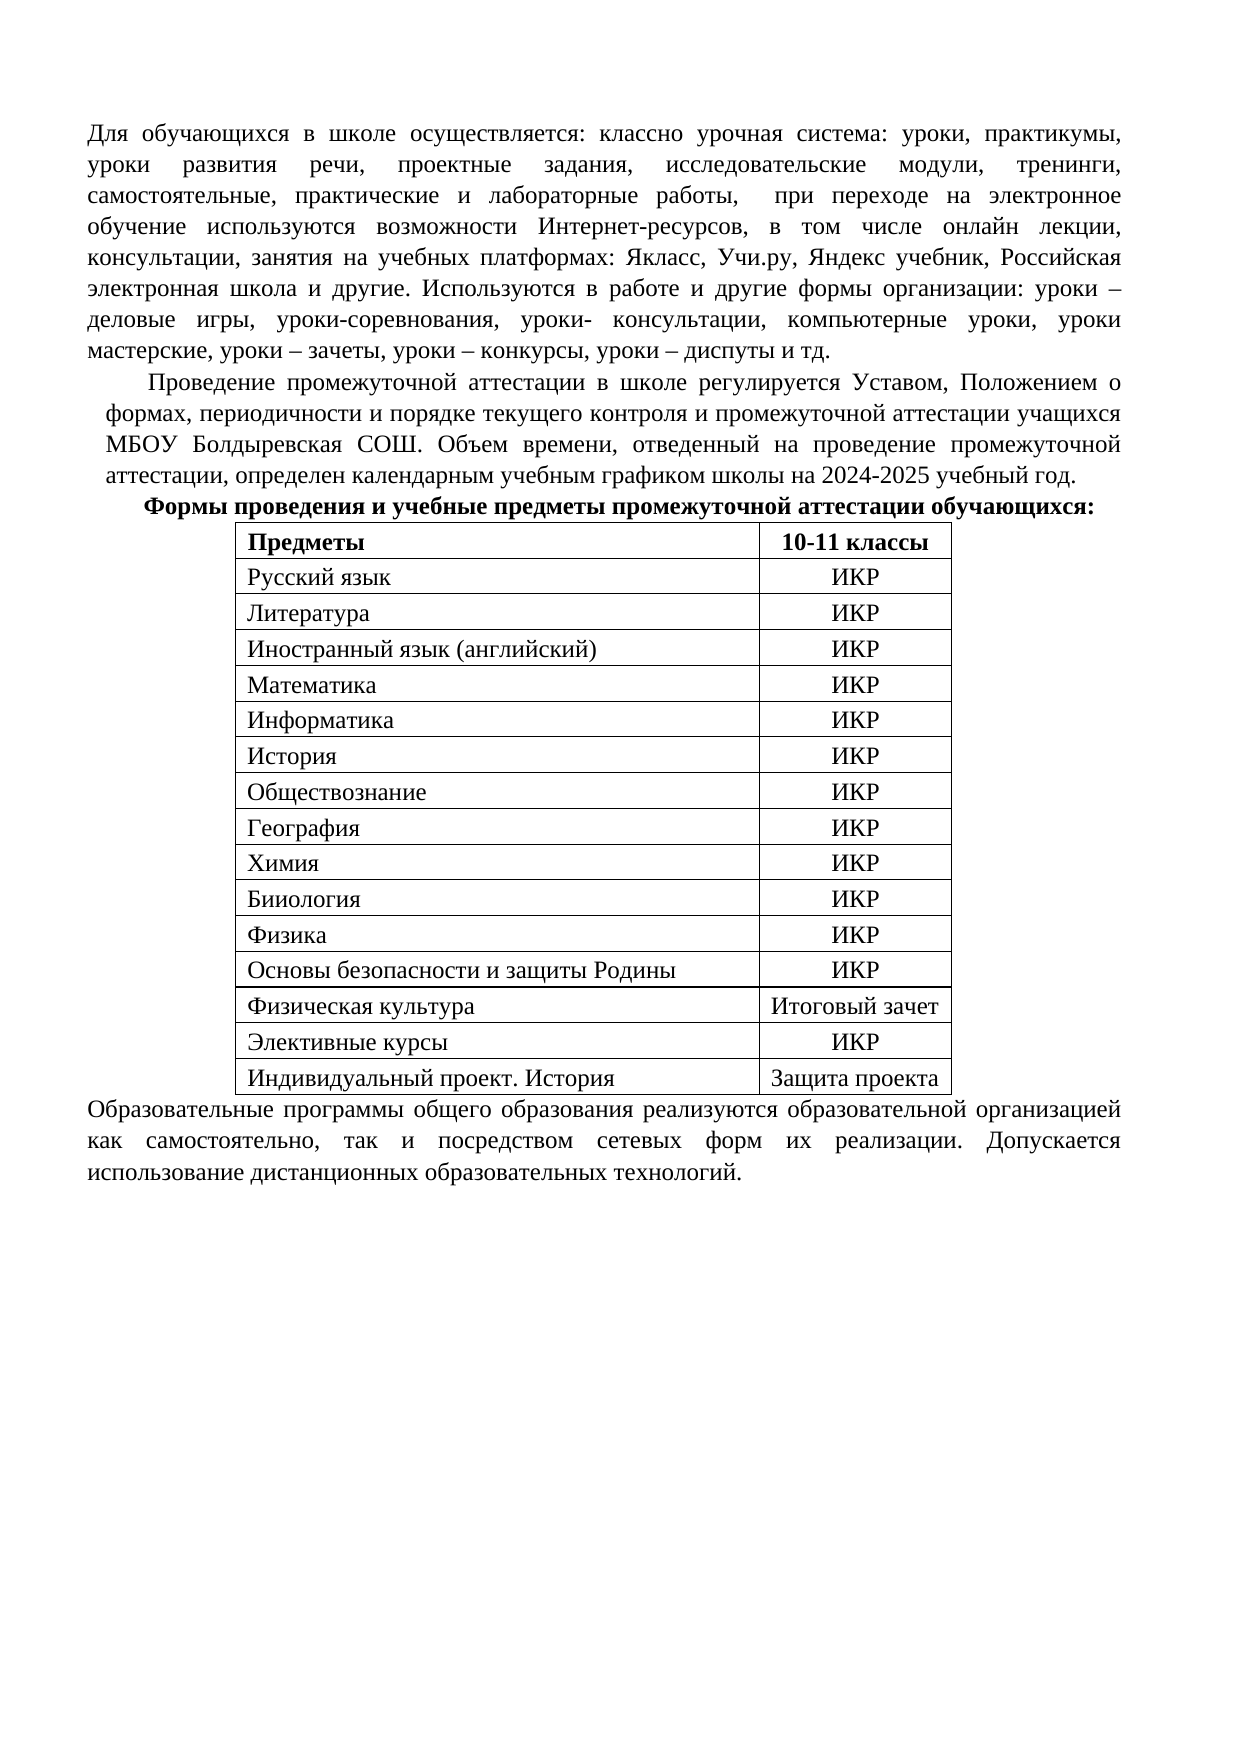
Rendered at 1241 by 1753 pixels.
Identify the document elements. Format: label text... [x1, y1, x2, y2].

table_cell ИКР [760, 594, 951, 629]
table_cell Литература [236, 594, 759, 629]
table_cell Защита проекта [760, 1059, 951, 1093]
table_cell Обществознание [236, 773, 759, 808]
table_cell ИКР [760, 773, 951, 808]
table_cell Элективные курсы [236, 1023, 759, 1058]
table_cell ИКР [760, 702, 951, 736]
table_header Предметы [236, 523, 759, 558]
table_header 10-11 классы [760, 523, 951, 558]
table_cell ИКР [760, 809, 951, 843]
table_cell ИКР [760, 952, 951, 986]
table_cell Русский язык [236, 559, 759, 593]
text Формы проведения и учебные предметы промежуточной аттестации обучающихся: [87, 491, 1122, 519]
table_cell Иностранный язык (английский) [236, 630, 759, 665]
text Для обучающихся в школе осуществляется: классно урочная система: уроки, практикумы, уроки развития речи, проектные задания, исследовательские модули, тренинги, самостоятельные, практические и лабораторные работы, при переходе на электронное обучение используются возможности Интернет-ресурсов, в том числе онлайн лекции, консультации, занятия на учебных платформах: Якласс, Учи.ру, Яндекс учебник, Российская электронная школа и другие. Используются в работе и другие формы организации: уроки – деловые игры, уроки-соревнования, уроки- консультации, компьютерные уроки, уроки мастерские, уроки – зачеты, уроки – конкурсы, уроки – диспуты и тд. [87, 118, 1122, 364]
table_cell ИКР [760, 737, 951, 772]
table_cell ИКР [760, 845, 951, 879]
table_cell ИКР [760, 630, 951, 665]
table_cell Информатика [236, 702, 759, 736]
table_cell ИКР [760, 880, 951, 915]
table_cell Физическая культура [236, 988, 759, 1022]
table_cell Математика [236, 666, 759, 701]
table_cell Итоговый зачет [760, 988, 951, 1022]
table_cell История [236, 737, 759, 772]
text Проведение промежуточной аттестации в школе регулируется Уставом, Положением о формах, периодичности и порядке текущего контроля и промежуточной аттестации учащихся МБОУ Болдыревская СОШ. Объем времени, отведенный на проведение промежуточной аттестации, определен календарным учебным графиком школы на 2024-2025 учебный год. [105, 367, 1122, 488]
table_cell Индивидуальный проект. История [236, 1059, 759, 1093]
table_cell ИКР [760, 916, 951, 951]
table_cell Основы безопасности и защиты Родины [236, 952, 759, 986]
table_cell География [236, 809, 759, 843]
table_cell ИКР [760, 666, 951, 701]
table_cell Физика [236, 916, 759, 951]
table_cell ИКР [760, 1023, 951, 1058]
table_cell Бииология [236, 880, 759, 915]
text Образовательные программы общего образования реализуются образовательной организацией как самостоятельно, так и посредством сетевых форм их реализации. Допускается использование дистанционных образовательных технологий. [87, 1094, 1122, 1185]
table_cell ИКР [760, 559, 951, 593]
table_cell Химия [236, 845, 759, 879]
